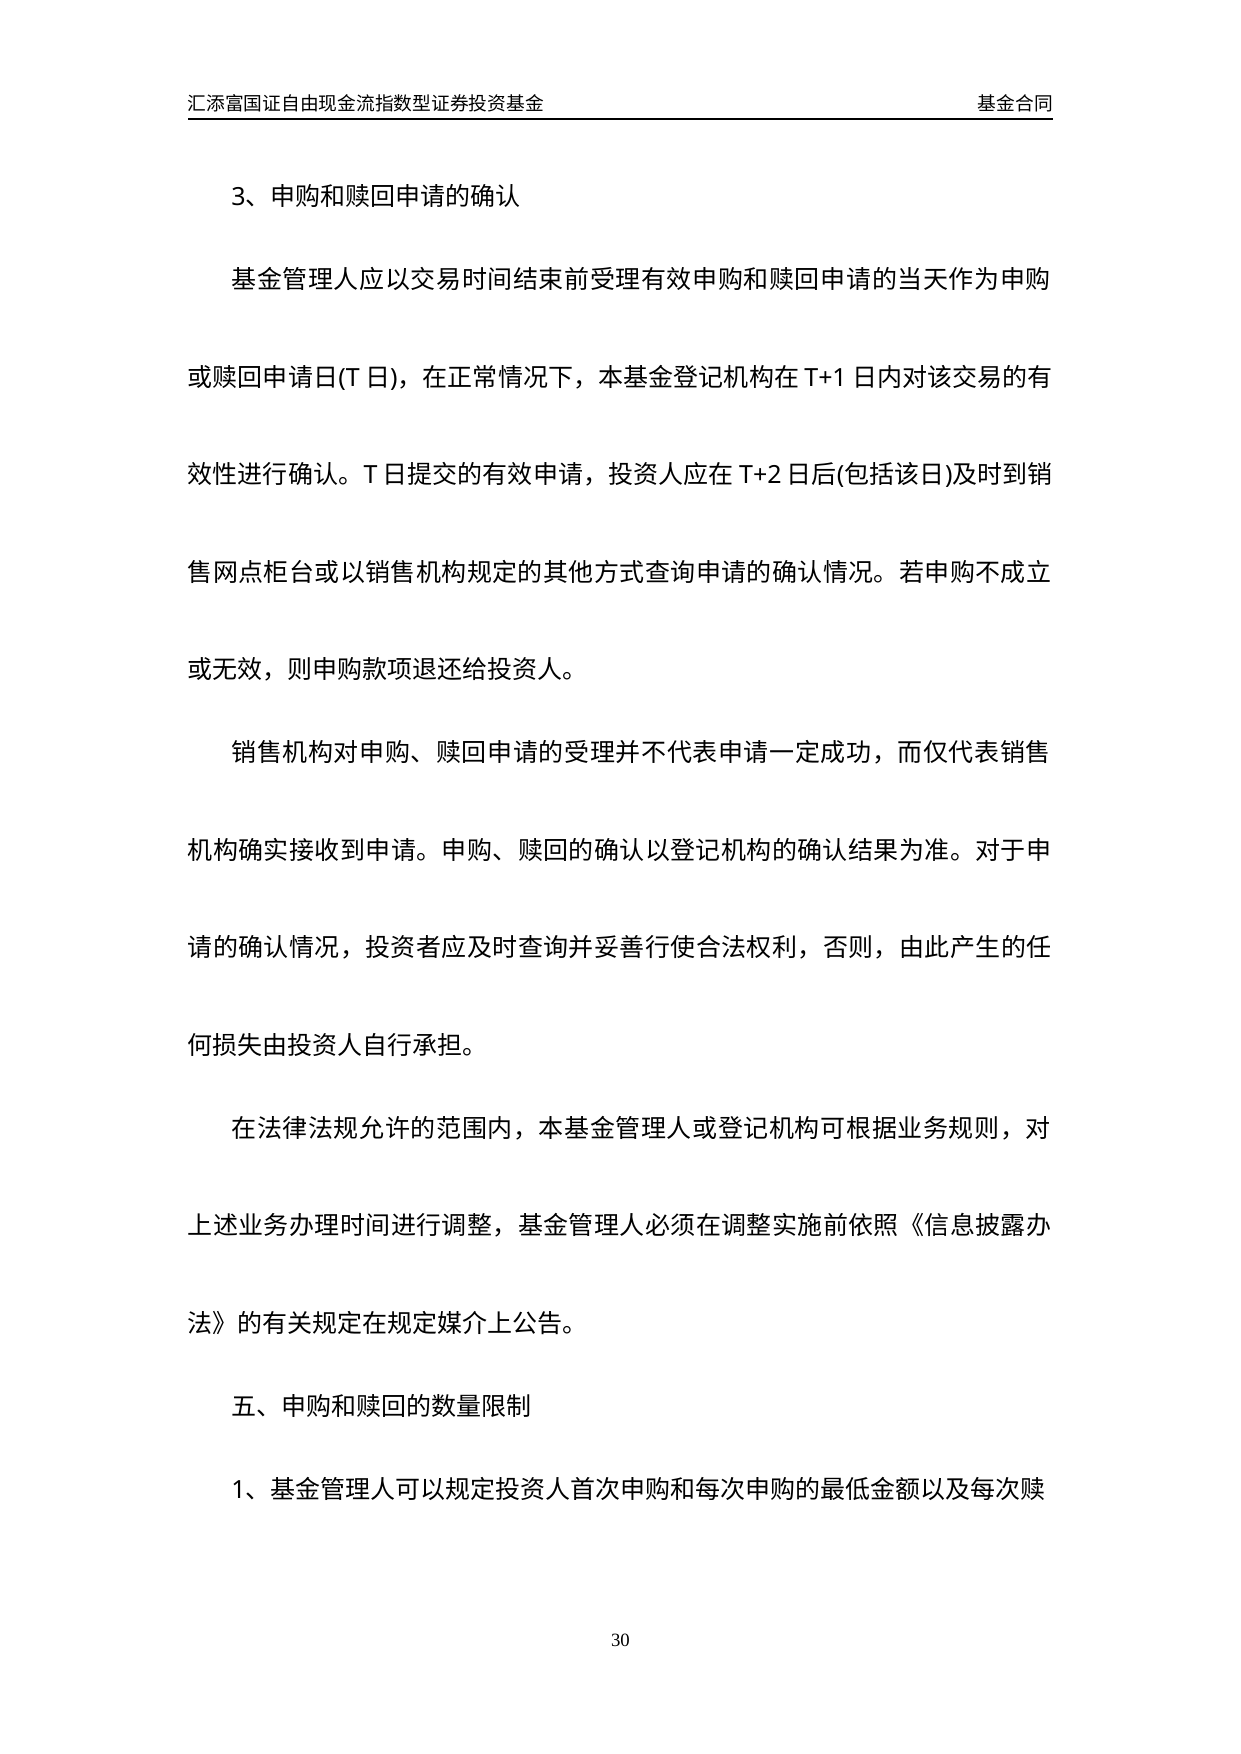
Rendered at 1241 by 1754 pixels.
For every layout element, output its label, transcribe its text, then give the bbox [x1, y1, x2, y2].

text 五、申购和赎回的数量限制 [187, 1372, 1053, 1437]
text 基金管理人应以交易时间结束前受理有效申购和赎回申请的当天作为申购或赎回申请日(T日)，在正常情况下，本基金登记机构在T+1日内对该交易的有效性进行确认。T日提交的有效申请，投资人应在T+2日后(包括该日)及时到销售网点柜台或以销售机构规定的其他方式查询申请的确认情况。若申购不成立或无效，则申购款项退还给投资人。 [187, 245, 1053, 700]
text 销售机构对申购、赎回申请的受理并不代表申请一定成功，而仅代表销售机构确实接收到申请。申购、赎回的确认以登记机构的确认结果为准。对于申请的确认情况，投资者应及时查询并妥善行使合法权利，否则，由此产生的任何损失由投资人自行承担。 [187, 718, 1053, 1076]
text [187, 1455, 1053, 1520]
text 3、申购和赎回申请的确认 [187, 162, 1053, 227]
text 在法律法规允许的范围内，本基金管理人或登记机构可根据业务规则，对上述业务办理时间进行调整，基金管理人必须在调整实施前依照《信息披露办法》的有关规定在规定媒介上公告。 [187, 1094, 1053, 1354]
